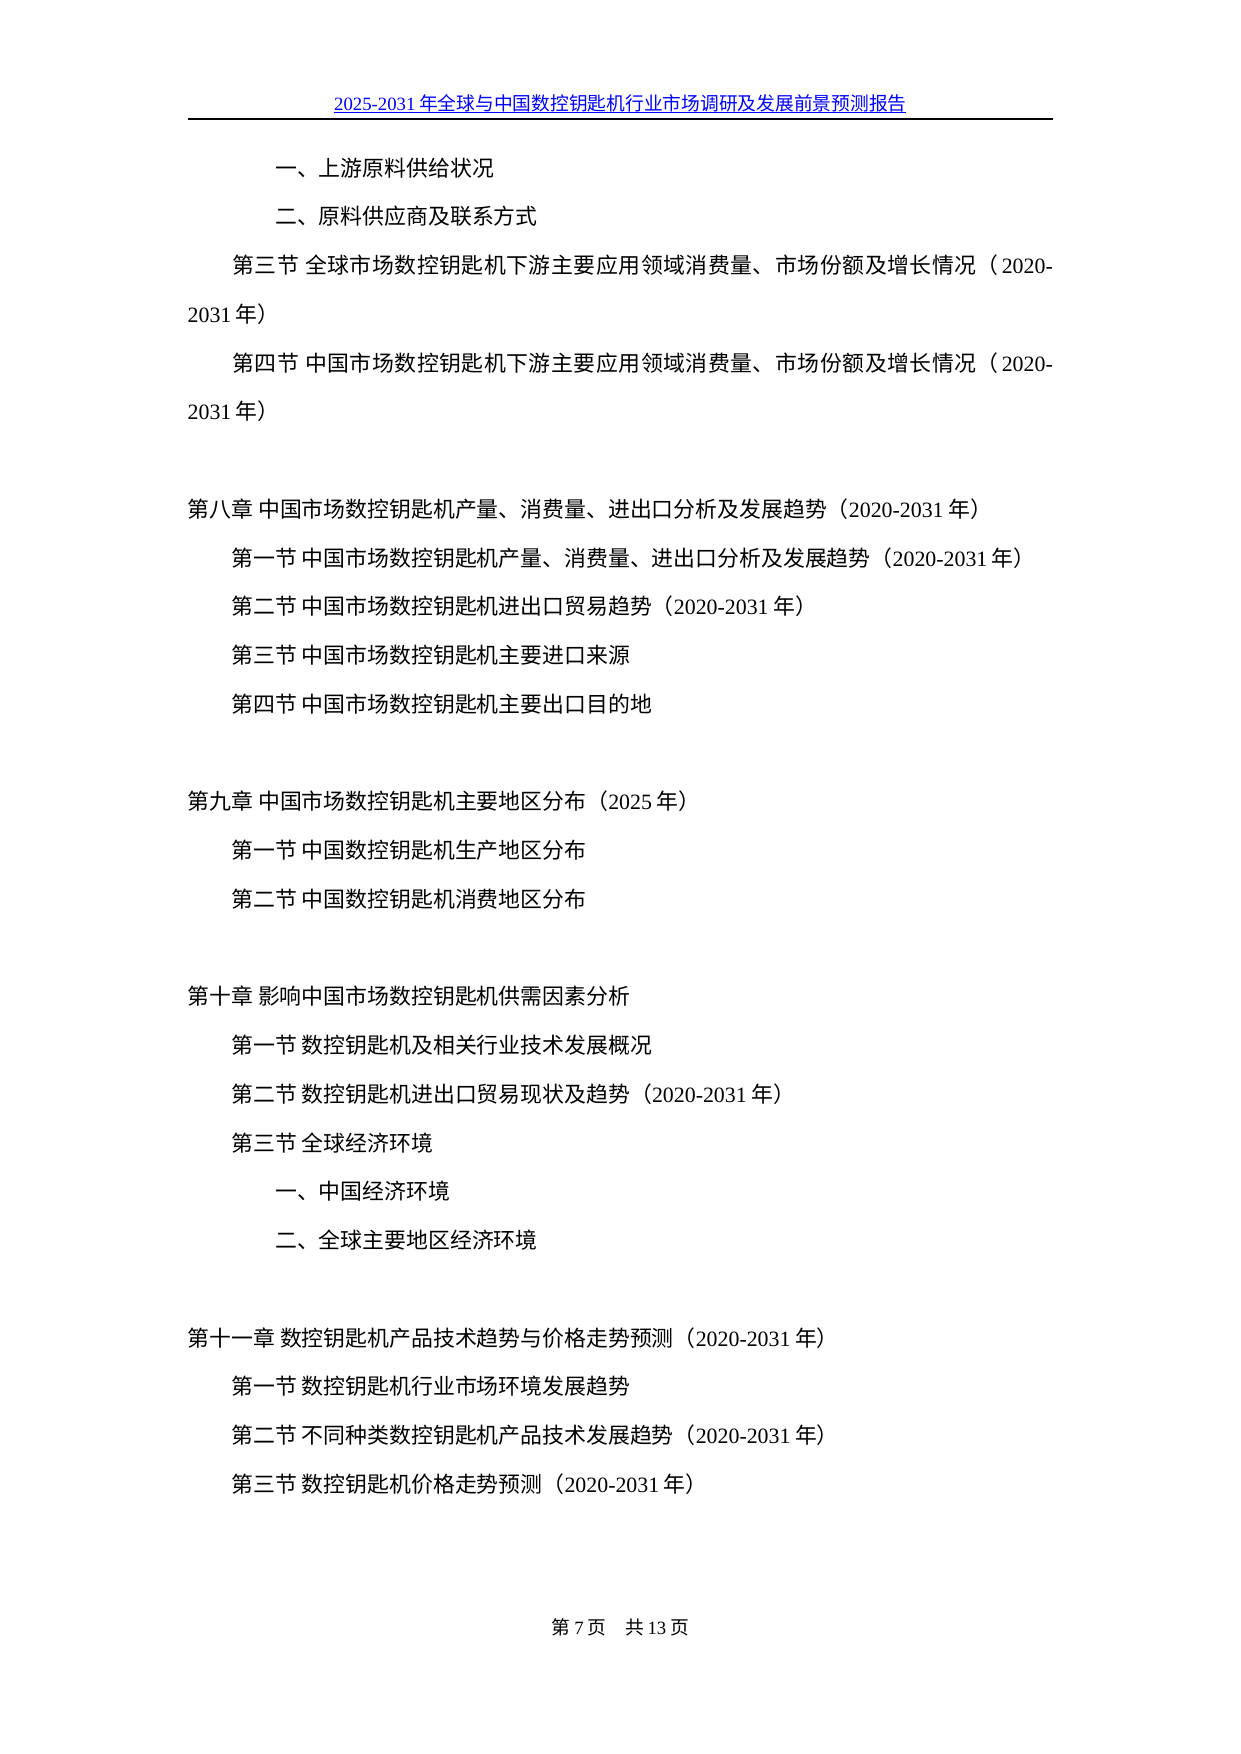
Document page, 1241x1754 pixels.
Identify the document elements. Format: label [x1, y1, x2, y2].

text [187, 150, 1053, 1499]
